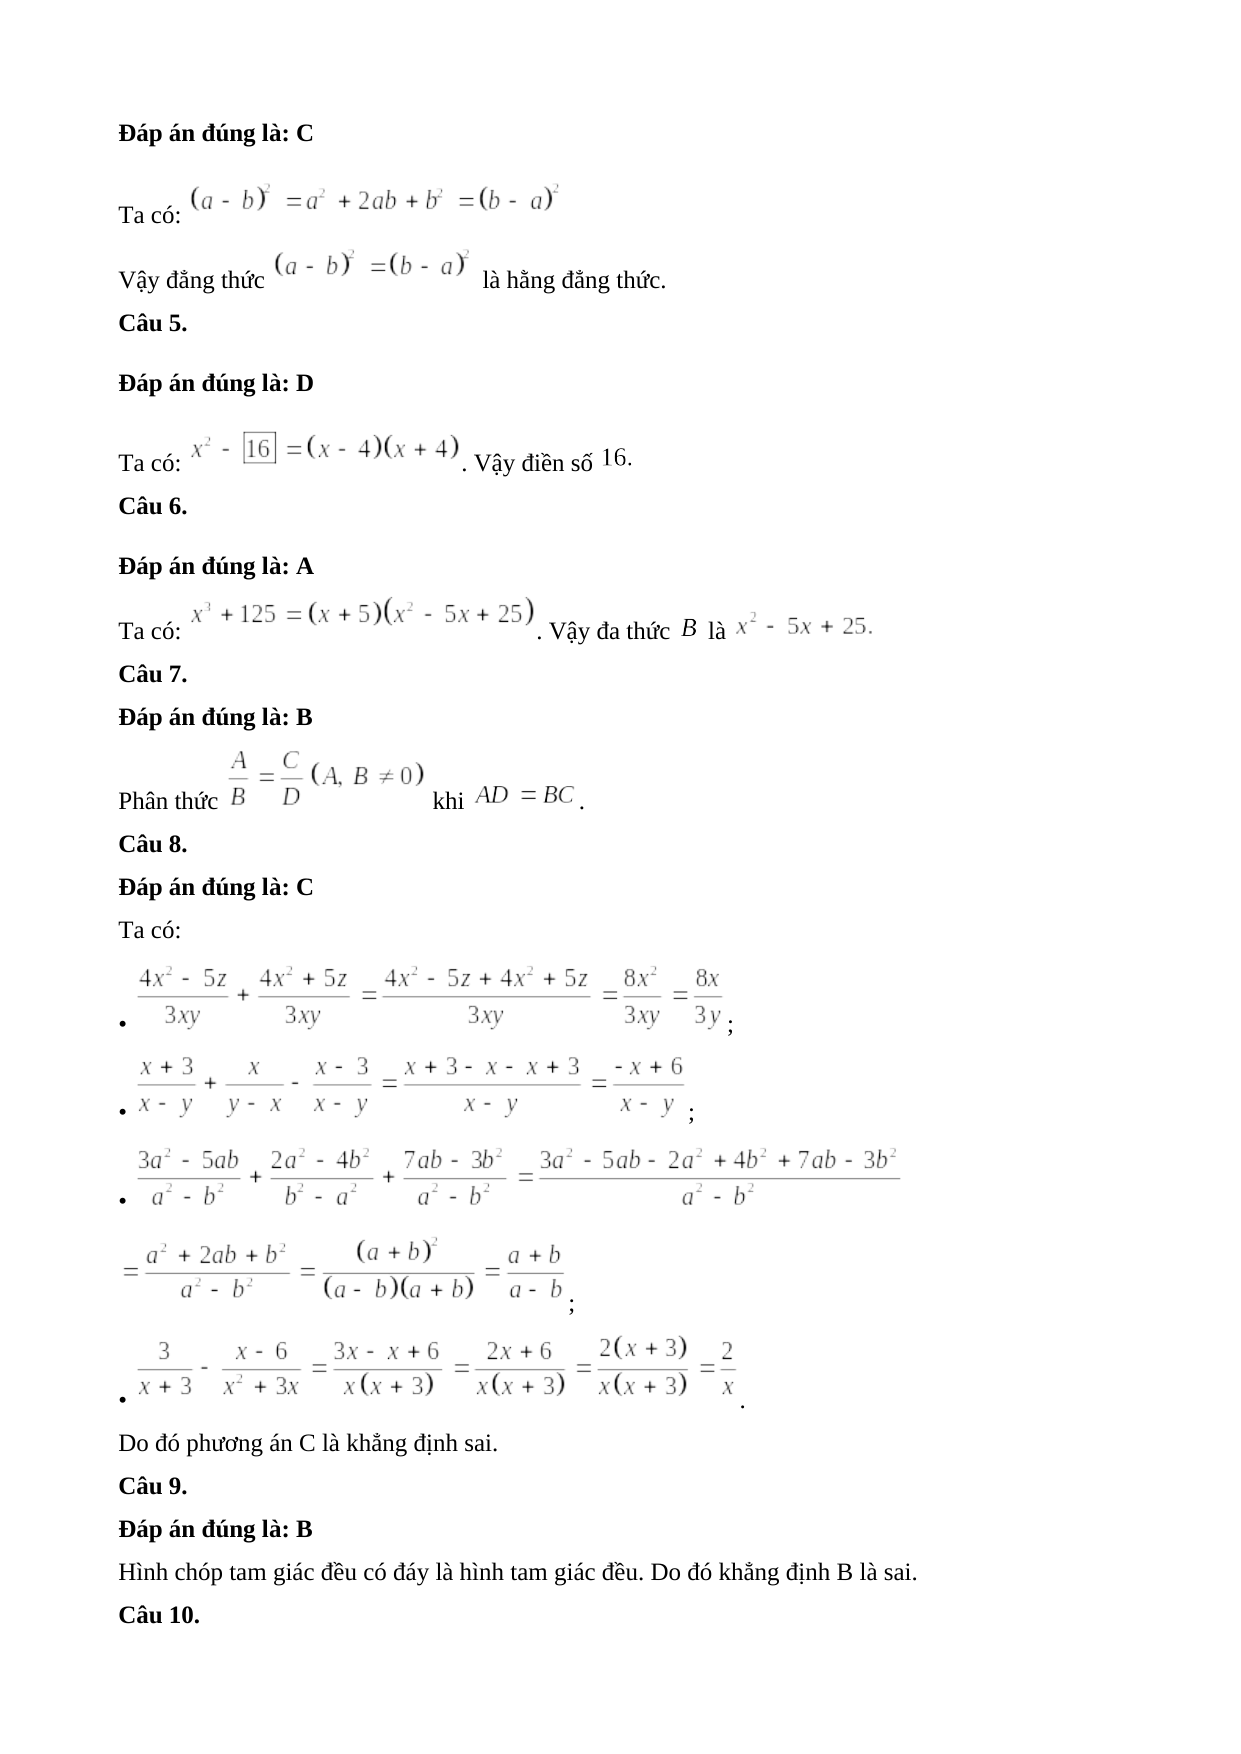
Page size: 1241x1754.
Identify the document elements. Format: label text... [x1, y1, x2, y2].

text Vậy đẳng thức là hằng đẳng thức. [118, 243, 1122, 294]
text Ta có: [118, 178, 1122, 229]
text • [118, 1141, 1122, 1215]
text Hình chóp tam giác đều có đáy là hình tam giác đều. Do đó khẳng định B là sai. [118, 1557, 1122, 1586]
text • ; [118, 959, 1122, 1038]
text Do đó phương án C là khẳng định sai. [118, 1428, 1122, 1457]
text Câu 7. [118, 659, 1122, 688]
text Phân thức khi . [118, 746, 1122, 815]
text Đáp án đúng là: C [118, 118, 1122, 147]
text Câu 8. [118, 829, 1122, 858]
text Câu 9. [118, 1471, 1122, 1500]
text • . [118, 1332, 1122, 1414]
text Đáp án đúng là: A [118, 551, 1122, 580]
text ; [118, 1229, 1122, 1317]
text Ta có: . Vậy đa thức là [118, 594, 1122, 645]
text Đáp án đúng là: D [118, 368, 1122, 397]
text Ta có: [118, 916, 1122, 944]
text Câu 10. [118, 1601, 1122, 1629]
text Câu 5. [118, 308, 1122, 337]
text Đáp án đúng là: C [118, 872, 1122, 901]
text Đáp án đúng là: B [118, 1514, 1122, 1543]
text Đáp án đúng là: B [118, 702, 1122, 731]
text Câu 6. [118, 491, 1122, 520]
text Ta có: . Vậy điền số [118, 428, 1122, 477]
text • ; [118, 1052, 1122, 1126]
